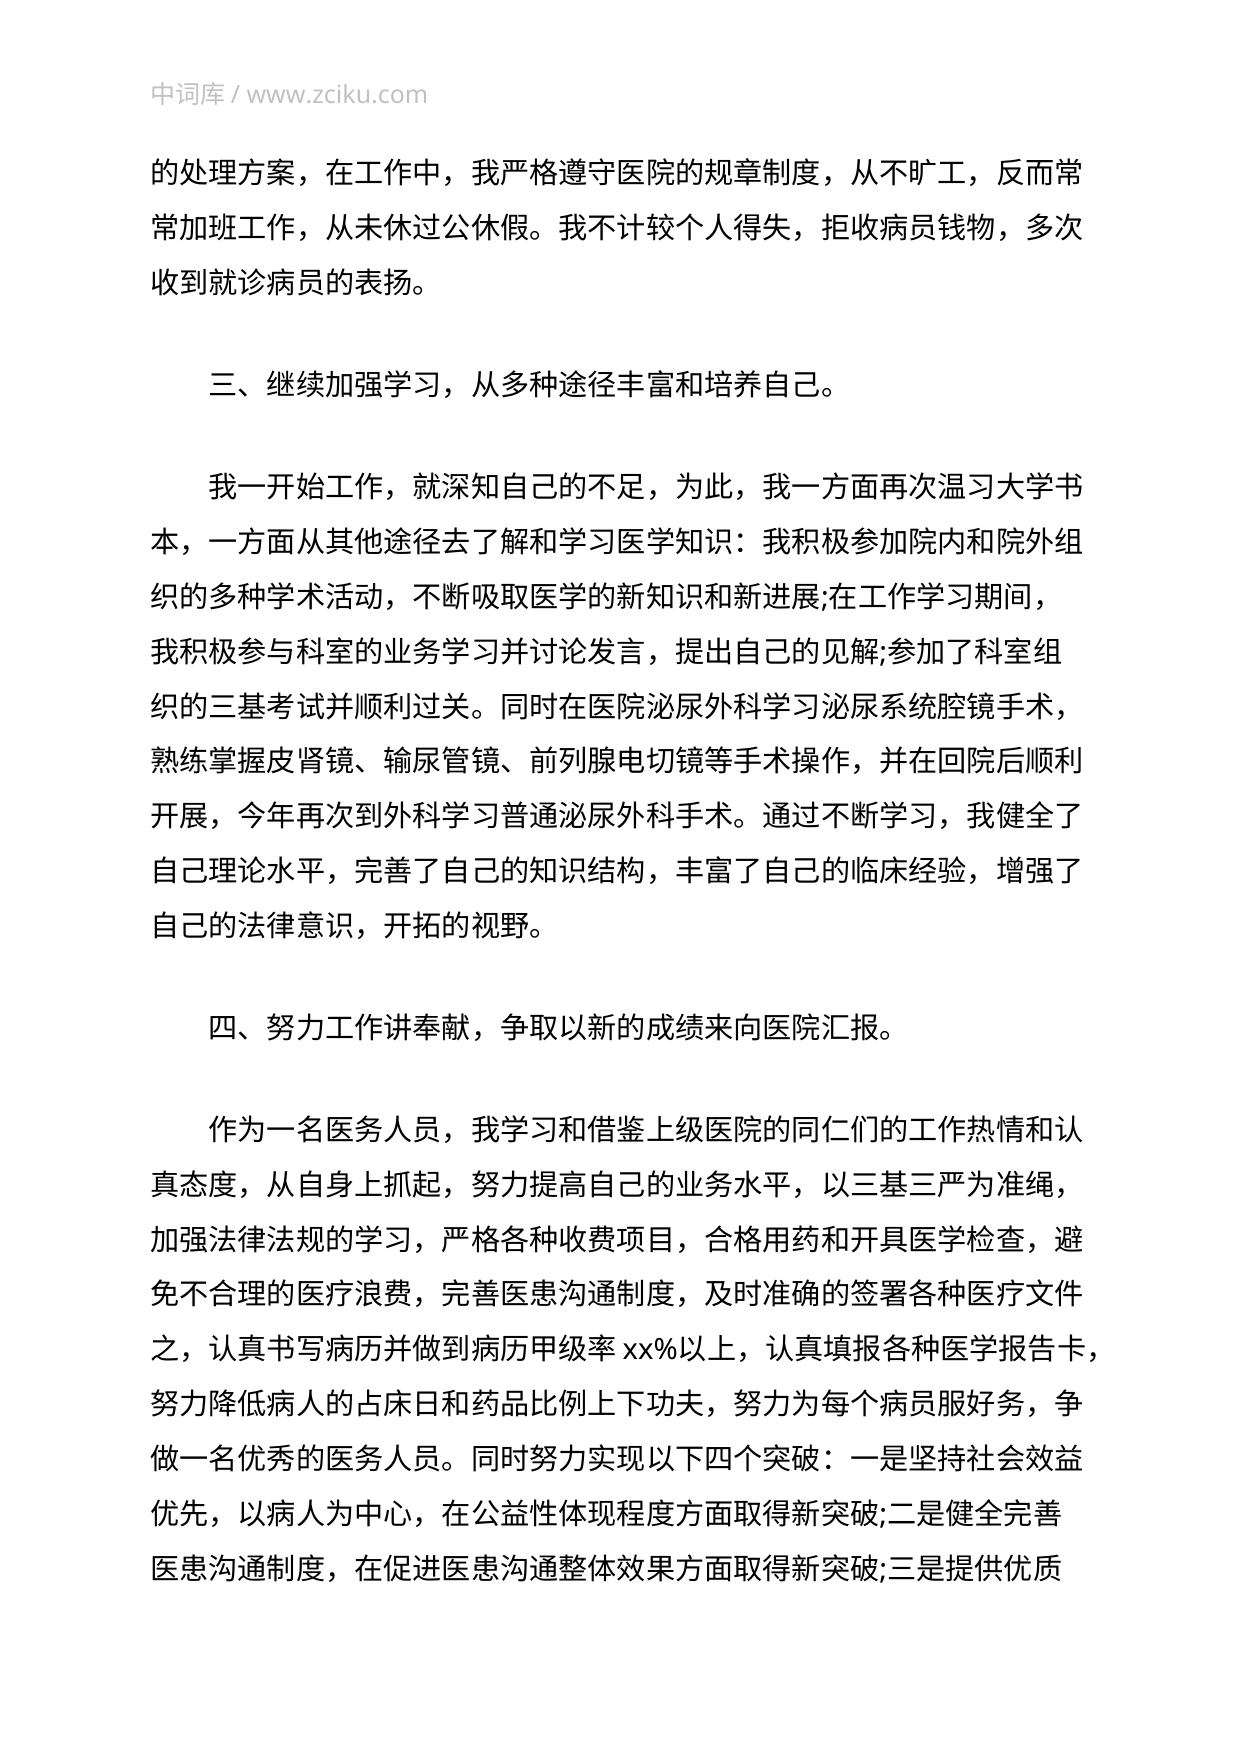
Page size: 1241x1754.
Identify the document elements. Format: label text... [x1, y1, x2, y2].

text 三、继续加强学习，从多种途径丰富和培养自己。 [150, 362, 1090, 404]
text 我一开始工作，就深知自己的不足，为此，我一方面再次温习大学书本，一方面从其他途径去了解和学习医学知识：我积极参加院内和院外组织的多种学术活动，不断吸取医学的新知识和新进展;在工作学习期间，我积极参与科室的业务学习并讨论发言，提出自己的见解;参加了科室组织的三基考试并顺利过关。同时在医院泌尿外科学习泌尿系统腔镜手术，熟练掌握皮肾镜、输尿管镜、前列腺电切镜等手术操作，并在回院后顺利开展，今年再次到外科学习普通泌尿外科手术。通过不断学习，我健全了自己理论水平，完善了自己的知识结构，丰富了自己的临床经验，增强了自己的法律意识，开拓的视野。 [150, 463, 1090, 945]
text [150, 150, 1090, 302]
text 四、努力工作讲奉献，争取以新的成绩来向医院汇报。 [150, 1004, 1090, 1047]
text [150, 1106, 1090, 1588]
